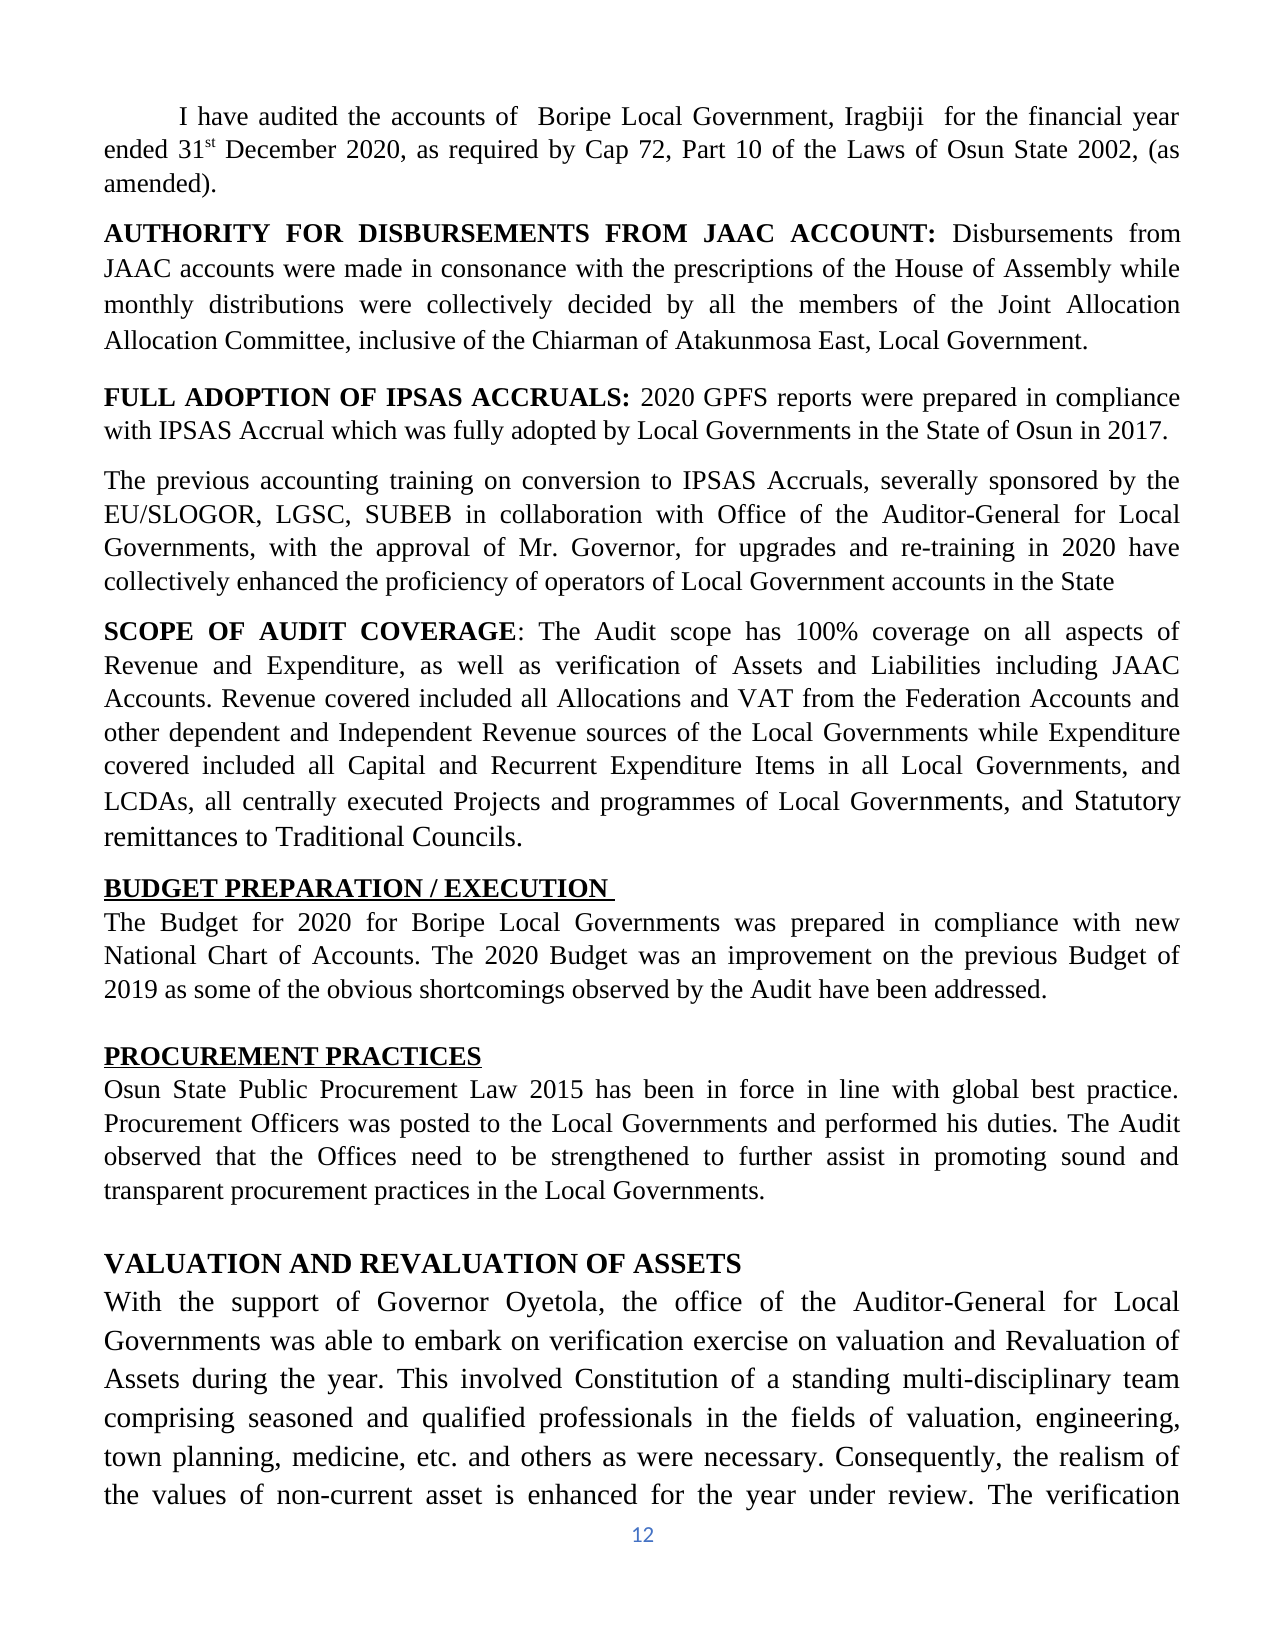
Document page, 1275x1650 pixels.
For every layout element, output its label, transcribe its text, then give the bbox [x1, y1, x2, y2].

text BUDGET PREPARATION / EXECUTION [103, 872, 1181, 903]
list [103, 1284, 1181, 1511]
text The Budget for 2020 for Boripe Local Governments was prepared in compliance with new National Chart of Accounts. The 2020 Budget was an improvement on the previous Budget of 2019 as some of the obvious shortcomings observed by the Audit have been addressed. [103, 906, 1181, 1004]
list VALUATION AND REVALUATION OF ASSETS [103, 1246, 1181, 1279]
text The previous accounting training on conversion to IPSAS Accruals, severally sponsored by the EU/SLOGOR, LGSC, SUBEB in collaboration with Office of the Auditor-General for Local Governments, with the approval of Mr. Governor, for upgrades and re-training in 2020 have collectively enhanced the proficiency of operators of Local Government accounts in the State [103, 464, 1181, 596]
text FULL ADOPTION OF IPSAS ACCRUALS: 2020 GPFS reports were prepared in compliance with IPSAS Accrual which was fully adopted by Local Governments in the State of Osun in 2017. [103, 381, 1181, 445]
text SCOPE OF AUDIT COVERAGE: The Audit scope has 100% coverage on all aspects of Revenue and Expenditure, as well as verification of Assets and Liabilities including JAAC Accounts. Revenue covered included all Allocations and VAT from the Federation Accounts and other dependent and Independent Revenue sources of the Local Governments while Expenditure covered included all Capital and Recurrent Expenditure Items in all Local Governments, and LCDAs, all centrally executed Projects and programmes of Local Governments, and Statutory remittances to Traditional Councils. [103, 615, 1181, 853]
list AUTHORITY FOR DISBURSEMENTS FROM JAAC ACCOUNT: Disbursements from JAAC accounts were made in consonance with the prescriptions of the House of Assembly while monthly distributions were collectively decided by all the members of the Joint Allocation Allocation Committee, inclusive of the Chiarman of Atakunmosa East, Local Government. [103, 217, 1181, 355]
text PROCUREMENT PRACTICES [103, 1040, 1181, 1071]
text I have audited the accounts of Boripe Local Government, Iragbiji for the financial year ended 31st December 2020, as required by Cap 72, Part 10 of the Laws of Osun State 2002, (as amended). [103, 99, 1181, 198]
text Osun State Public Procurement Law 2015 has been in force in line with global best practice. Procurement Officers was posted to the Local Governments and performed his duties. The Audit observed that the Offices need to be strengthened to further assist in promoting sound and transparent procurement practices in the Local Governments. [103, 1073, 1181, 1205]
